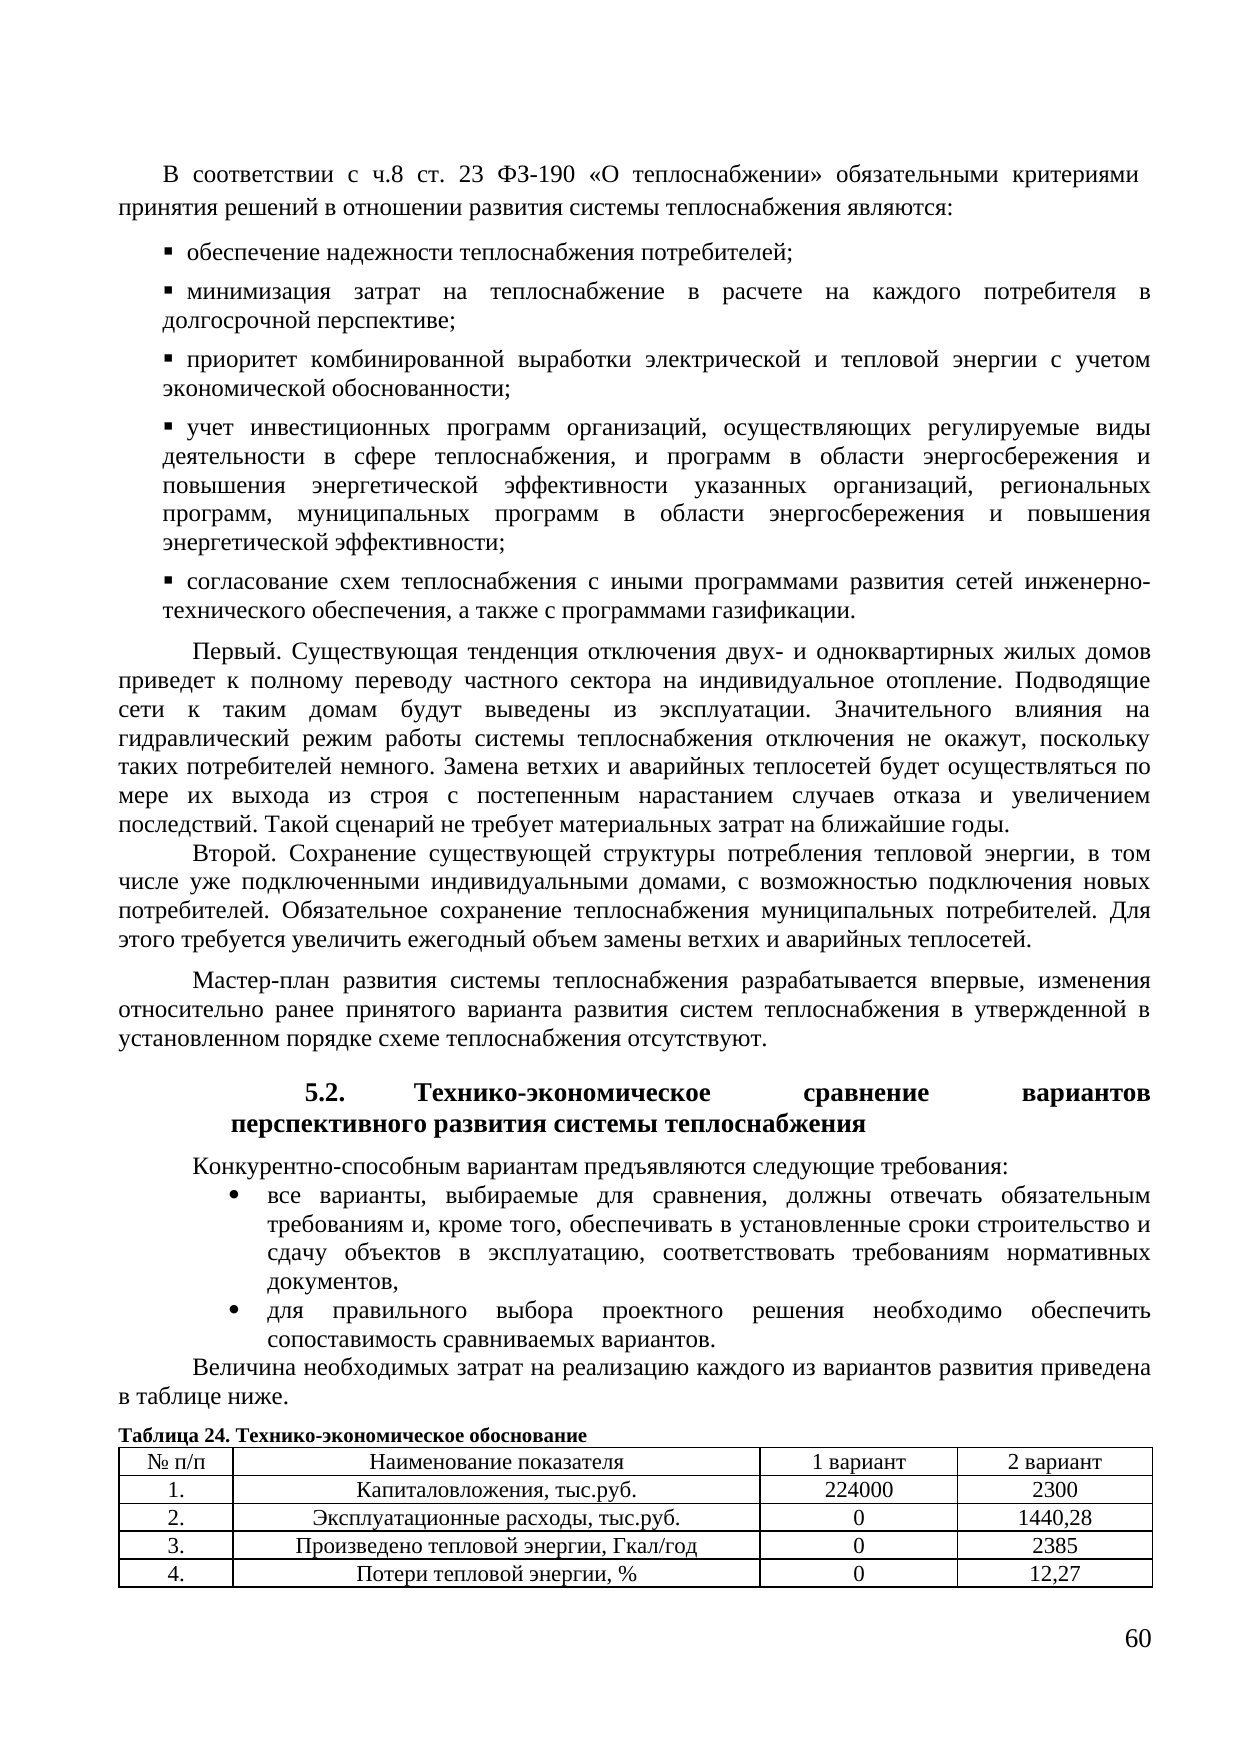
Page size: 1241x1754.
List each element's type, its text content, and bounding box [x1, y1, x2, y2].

text обеспечение надежности теплоснабжения потребителей; [162, 237, 1152, 266]
table_cell 2385 [958, 1532, 1152, 1558]
list для правильного выбора проектного решения необходимо обеспечить сопоставимость сравниваемых вариантов. [229, 1295, 1152, 1352]
text Мастер-план развития системы теплоснабжения разрабатывается впервые, изменения относительно ранее принятого варианта развития систем теплоснабжения в утвержденной в установленном порядке схеме теплоснабжения отсутствуют. [118, 965, 1152, 1051]
text Величина необходимых затрат на реализацию каждого из вариантов развития приведена в таблице ниже. [118, 1352, 1152, 1410]
table_header № п/п [120, 1448, 232, 1474]
table_cell 12,27 [958, 1560, 1152, 1586]
text Таблица 24. Технико-экономическое обоснование [118, 1422, 1152, 1447]
text Первый. Существующая тенденция отключения двух- и одноквартирных жилых домов приведет к полному переводу частного сектора на индивидуальное отопление. Подводящие сети к таким домам будут выведены из эксплуатации. Значительного влияния на гидравлический режим работы системы теплоснабжения отключения не окажут, поскольку таких потребителей немного. Замена ветхих и аварийных теплосетей будет осуществляться по мере их выхода из строя с постепенным нарастанием случаев отказа и увеличением последствий. Такой сценарий не требует материальных затрат на ближайшие годы. [118, 636, 1152, 838]
table_cell Потери тепловой энергии, % [234, 1560, 759, 1586]
table_cell 2. [120, 1504, 232, 1530]
text учет инвестиционных программ организаций, осуществляющих регулируемые виды деятельности в сфере теплоснабжения, и программ в области энергосбережения и повышения энергетической эффективности указанных организаций, региональных программ, муниципальных программ в области энергосбережения и повышения энергетической эффективности; [162, 412, 1152, 556]
text Второй. Сохранение существующей структуры потребления тепловой энергии, в том числе уже подключенными индивидуальными домами, с возможностью подключения новых потребителей. Обязательное сохранение теплоснабжения муниципальных потребителей. Для этого требуется увеличить ежегодный объем замены ветхих и аварийных теплосетей. [118, 838, 1152, 953]
table_cell 0 [761, 1560, 957, 1586]
table_cell 224000 [761, 1476, 957, 1502]
table_header Наименование показателя [234, 1448, 759, 1474]
subtitle Технико-экономическое сравнение вариантов перспективного развития системы теплоснабжения [231, 1076, 1152, 1139]
table_cell 0 [761, 1504, 957, 1530]
text согласование схем теплоснабжения с иными программами развития сетей инженерно-технического обеспечения, а также с программами газификации. [162, 566, 1152, 624]
table_cell 3. [120, 1532, 232, 1558]
table_header 2 вариант [958, 1448, 1152, 1474]
table_cell 2300 [958, 1476, 1152, 1502]
text приоритет комбинированной выработки электрической и тепловой энергии с учетом экономической обоснованности; [162, 344, 1152, 402]
table_cell 4. [120, 1560, 232, 1586]
table_cell Эксплуатационные расходы, тыс.руб. [234, 1504, 759, 1530]
table_cell 1. [120, 1476, 232, 1502]
text В соответствии с ч.8 ст. 23 ФЗ-190 «О теплоснабжении» обязательными критериями принятия решений в отношении развития системы теплоснабжения являются: [118, 159, 1140, 221]
table_cell Капиталовложения, тыс.руб. [234, 1476, 759, 1502]
text Конкурентно-способным вариантам предъявляются следующие требования: [118, 1151, 1152, 1180]
table_cell 1440,28 [958, 1504, 1152, 1530]
table_cell Произведено тепловой энергии, Гкал/год [234, 1532, 759, 1558]
list все варианты, выбираемые для сравнения, должны отвечать обязательным требованиям и, кроме того, обеспечивать в установленные сроки строительство и сдачу объектов в эксплуатацию, соответствовать требованиям нормативных документов, [229, 1180, 1152, 1295]
table_header 1 вариант [761, 1448, 957, 1474]
text минимизация затрат на теплоснабжение в расчете на каждого потребителя в долгосрочной перспективе; [162, 276, 1152, 334]
table_cell 0 [761, 1532, 957, 1558]
